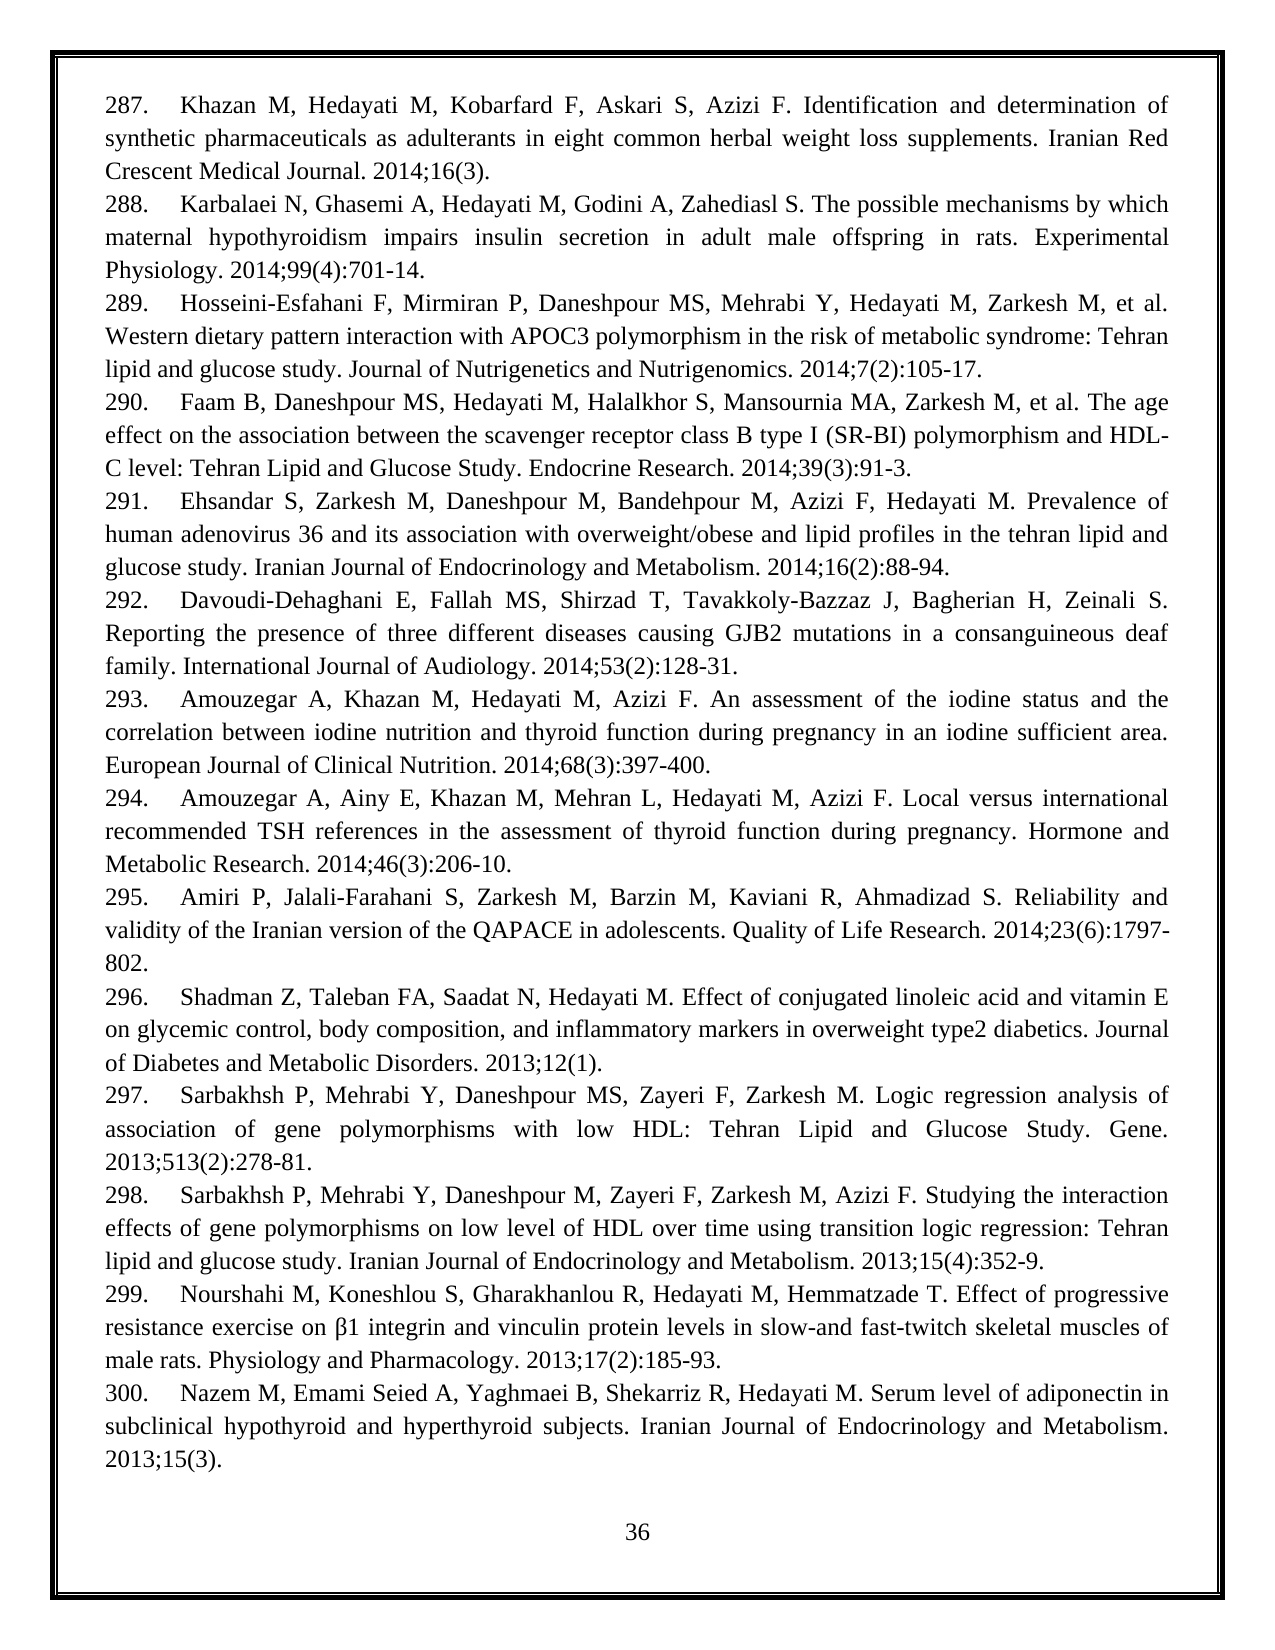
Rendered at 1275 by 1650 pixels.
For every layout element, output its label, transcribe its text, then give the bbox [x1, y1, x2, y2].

text 300. Nazem M, Emami Seied A, Yaghmaei B, Shekarriz R, Hedayati M. Serum level of adiponectin in subclinical hypothyroid and hyperthyroid subjects. Iranian Journal of Endocrinology and Metabolism. 2013;15(3). [105, 1378, 1170, 1473]
text 290. Faam B, Daneshpour MS, Hedayati M, Halalkhor S, Mansournia MA, Zarkesh M, et al. The age effect on the association between the scavenger receptor class B type I (SR-BI) polymorphism and HDL-C level: Tehran Lipid and Glucose Study. Endocrine Research. 2014;39(3):91-3. [105, 387, 1170, 482]
text 295. Amiri P, Jalali-Farahani S, Zarkesh M, Barzin M, Kaviani R, Ahmadizad S. Reliability and validity of the Iranian version of the QAPACE in adolescents. Quality of Life Research. 2014;23(6):1797-802. [105, 882, 1170, 977]
text 296. Shadman Z, Taleban FA, Saadat N, Hedayati M. Effect of conjugated linoleic acid and vitamin E on glycemic control, body composition, and inflammatory markers in overweight type2 diabetics. Journal of Diabetes and Metabolic Disorders. 2013;12(1). [105, 982, 1170, 1076]
text 289. Hosseini-Esfahani F, Mirmiran P, Daneshpour MS, Mehrabi Y, Hedayati M, Zarkesh M, et al. Western dietary pattern interaction with APOC3 polymorphism in the risk of metabolic syndrome: Tehran lipid and glucose study. Journal of Nutrigenetics and Nutrigenomics. 2014;7(2):105-17. [105, 288, 1170, 383]
text 288. Karbalaei N, Ghasemi A, Hedayati M, Godini A, Zahediasl S. The possible mechanisms by which maternal hypothyroidism impairs insulin secretion in adult male offspring in rats. Experimental Physiology. 2014;99(4):701-14. [105, 189, 1170, 284]
text 293. Amouzegar A, Khazan M, Hedayati M, Azizi F. An assessment of the iodine status and the correlation between iodine nutrition and thyroid function during pregnancy in an iodine sufficient area. European Journal of Clinical Nutrition. 2014;68(3):397-400. [105, 684, 1170, 779]
text 299. Nourshahi M, Koneshlou S, Gharakhanlou R, Hedayati M, Hemmatzade T. Effect of progressive resistance exercise on β1 integrin and vinculin protein levels in slow-and fast-twitch skeletal muscles of male rats. Physiology and Pharmacology. 2013;17(2):185-93. [105, 1279, 1170, 1373]
text 298. Sarbakhsh P, Mehrabi Y, Daneshpour M, Zayeri F, Zarkesh M, Azizi F. Studying the interaction effects of gene polymorphisms on low level of HDL over time using transition logic regression: Tehran lipid and glucose study. Iranian Journal of Endocrinology and Metabolism. 2013;15(4):352-9. [105, 1180, 1170, 1274]
text 291. Ehsandar S, Zarkesh M, Daneshpour M, Bandehpour M, Azizi F, Hedayati M. Prevalence of human adenovirus 36 and its association with overweight/obese and lipid profiles in the tehran lipid and glucose study. Iranian Journal of Endocrinology and Metabolism. 2014;16(2):88-94. [105, 486, 1170, 581]
text 292. Davoudi-Dehaghani E, Fallah MS, Shirzad T, Tavakkoly-Bazzaz J, Bagherian H, Zeinali S. Reporting the presence of three different diseases causing GJB2 mutations in a consanguineous deaf family. International Journal of Audiology. 2014;53(2):128-31. [105, 585, 1170, 680]
text 287. Khazan M, Hedayati M, Kobarfard F, Askari S, Azizi F. Identification and determination of synthetic pharmaceuticals as adulterants in eight common herbal weight loss supplements. Iranian Red Crescent Medical Journal. 2014;16(3). [105, 90, 1170, 185]
text 294. Amouzegar A, Ainy E, Khazan M, Mehran L, Hedayati M, Azizi F. Local versus international recommended TSH references in the assessment of thyroid function during pregnancy. Hormone and Metabolic Research. 2014;46(3):206-10. [105, 783, 1170, 878]
text 297. Sarbakhsh P, Mehrabi Y, Daneshpour MS, Zayeri F, Zarkesh M. Logic regression analysis of association of gene polymorphisms with low HDL: Tehran Lipid and Glucose Study. Gene. 2013;513(2):278-81. [105, 1081, 1170, 1175]
